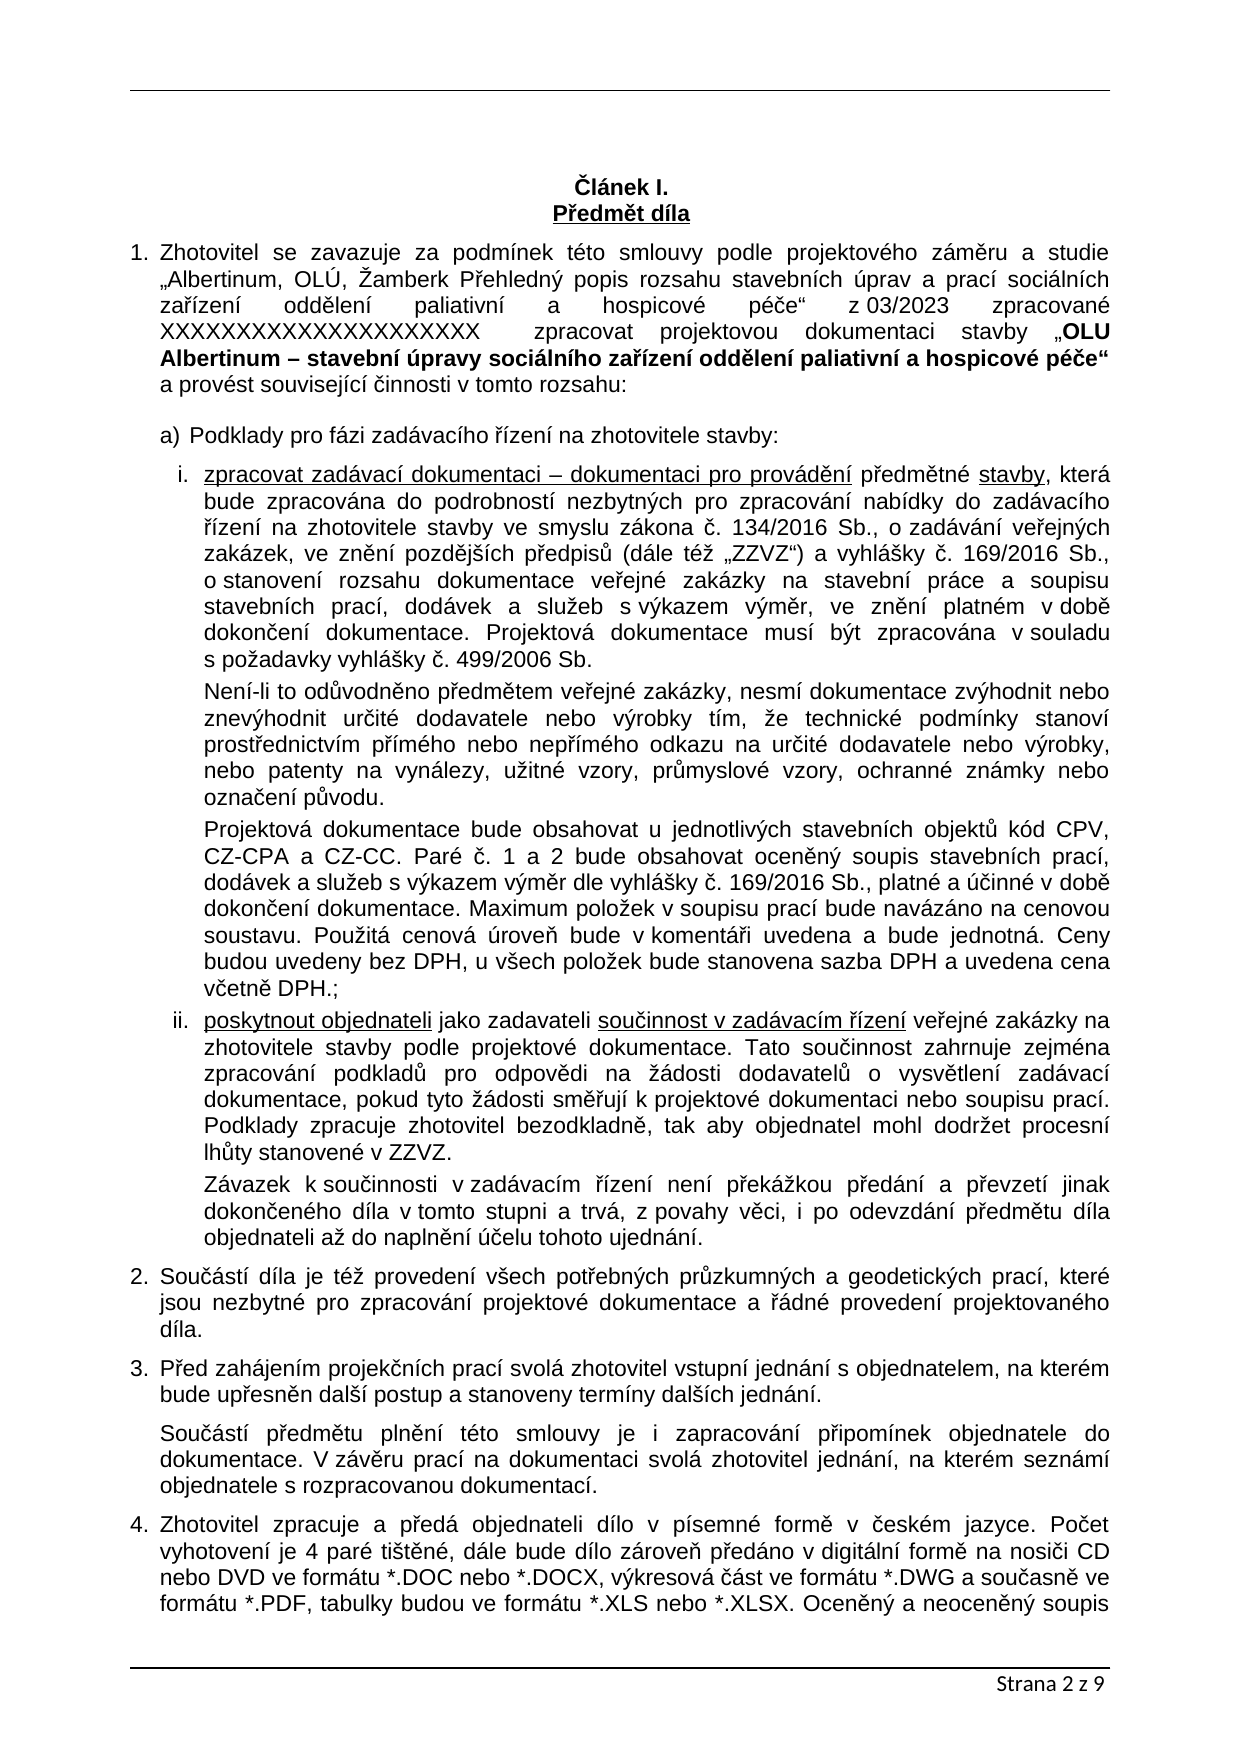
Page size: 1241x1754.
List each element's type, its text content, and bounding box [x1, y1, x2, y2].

text Článek I. [130, 174, 1113, 200]
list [130, 1511, 1110, 1617]
list poskytnout objednateli jako zadavateli součinnost v zadávacím řízení veřejné zakázky na zhotovitele stavby podle projektové dokumentace. Tato součinnost zahrnuje zejména zpracování podkladů pro odpovědi na žádosti dodavatelů o vysvětlení zadávací dokumentace, pokud tyto žádosti směřují k projektové dokumentaci nebo soupisu prací. Podklady zpracuje zhotovitel bezodkladně, tak aby objednatel mohl dodržet procesní lhůty stanovené v ZZVZ. [189, 1007, 1110, 1165]
text Součástí předmětu plnění této smlouvy je i zapracování připomínek objednatele do dokumentace. V závěru prací na dokumentaci svolá zhotovitel jednání, na kterém seznámí objednatele s rozpracovanou dokumentací. [159, 1420, 1110, 1499]
list Podklady pro fázi zadávacího řízení na zhotovitele stavby: [159, 422, 1110, 449]
list Před zahájením projekčních prací svolá zhotovitel vstupní jednání s objednatelem, na kterém bude upřesněn další postup a stanoveny termíny dalších jednání. [130, 1354, 1110, 1407]
list Zhotovitel se zavazuje za podmínek této smlouvy podle projektového záměru a studie „Albertinum, OLÚ, Žamberk Přehledný popis rozsahu stavebních úprav a prací sociálních zařízení oddělení paliativní a hospicové péče“ z 03/2023 zpracované XXXXXXXXXXXXXXXXXXXXX zpracovat projektovou dokumentaci stavby „OLU Albertinum – stavební úpravy sociálního zařízení oddělení paliativní a hospicové péče“ a provést související činnosti v tomto rozsahu: [130, 239, 1110, 397]
text Závazek k součinnosti v zadávacím řízení není překážkou předání a převzetí jinak dokončeného díla v tomto stupni a trvá, z povahy věci, i po odevzdání předmětu díla objednateli až do naplnění účelu tohoto ujednání. [204, 1171, 1110, 1251]
subtitle Předmět díla [130, 200, 1113, 227]
list zpracovat zadávací dokumentaci – dokumentaci pro provádění předmětné stavby, která bude zpracována do podrobností nezbytných pro zpracování nabídky do zadávacího řízení na zhotovitele stavby ve smyslu zákona č. 134/2016 Sb., o zadávání veřejných zakázek, ve znění pozdějších předpisů (dále též „ZZVZ“) a vyhlášky č. 169/2016 Sb., o stanovení rozsahu dokumentace veřejné zakázky na stavební práce a soupisu stavebních prací, dodávek a služeb s výkazem výměr, ve znění platném v době dokončení dokumentace. Projektová dokumentace musí být zpracována v souladu s požadavky vyhlášky č. 499/2006 Sb. [189, 461, 1110, 672]
text Projektová dokumentace bude obsahovat u jednotlivých stavebních objektů kód CPV, CZ-CPA a CZ-CC. Paré č. 2 bude obsahovat oceněný soupis stavebních prací, dodávek a služeb s výkazem výměr dle vyhlášky č. 169/2016 Sb., platné a účinné v době dokončení dokumentace. Maximum položek v soupisu prací bude navázáno na cenovou soustavu. Použitá cenová úroveň bude v komentáři uvedena a bude jednotná. Ceny budou uvedeny bez DPH, u všech položek bude stanovena sazba DPH a uvedena cena včetně DPH.; [204, 816, 1110, 1001]
text Není-li to odůvodněno předmětem veřejné zakázky, nesmí dokumentace zvýhodnit nebo znevýhodnit určité dodavatele nebo výrobky tím, že technické podmínky stanoví prostřednictvím přímého nebo nepřímého odkazu na určité dodavatele nebo výrobky, nebo patenty na vynálezy, užitné vzory, průmyslové vzory, ochranné známky nebo označení původu. [204, 678, 1110, 810]
list Součástí díla je též provedení všech potřebných průzkumných a geodetických prací, které jsou nezbytné pro zpracování projektové dokumentace a řádné provedení projektovaného díla. [130, 1263, 1110, 1342]
